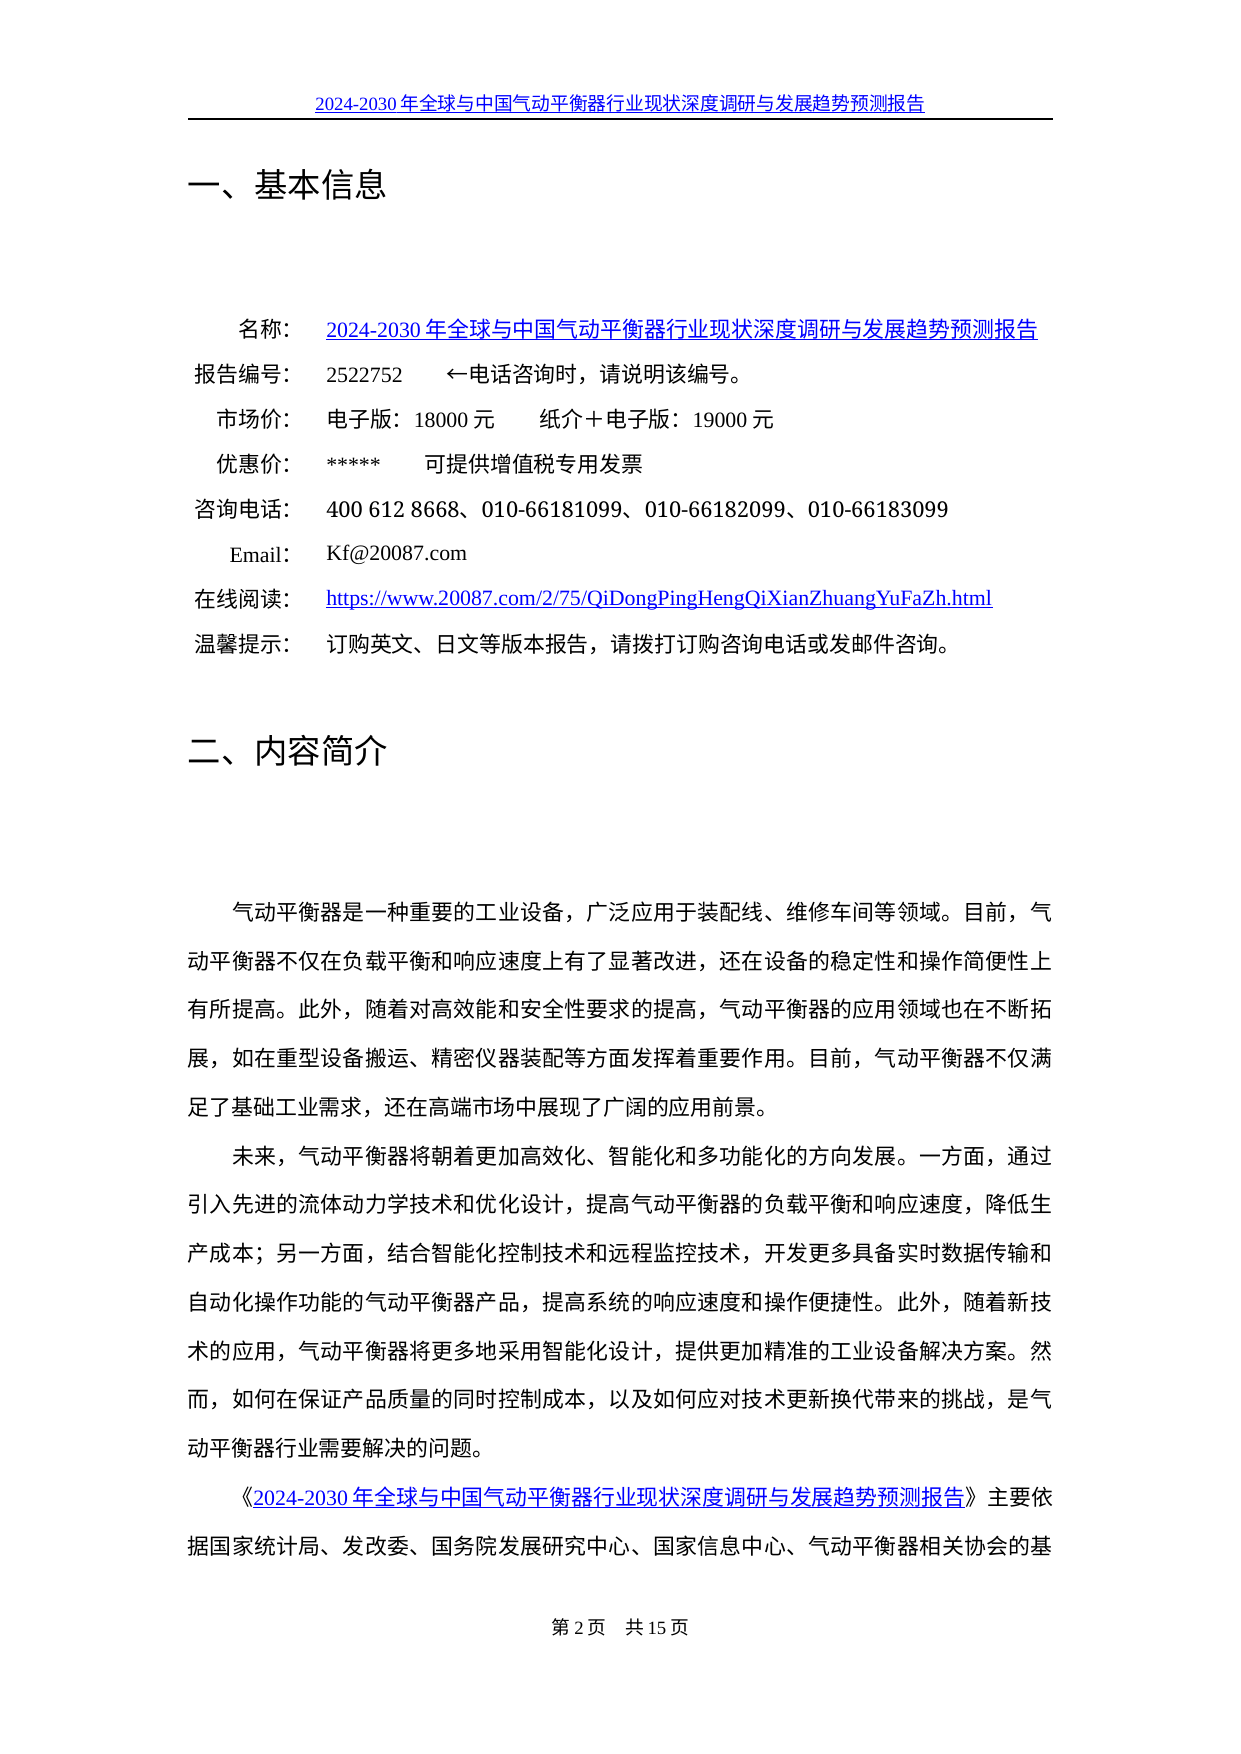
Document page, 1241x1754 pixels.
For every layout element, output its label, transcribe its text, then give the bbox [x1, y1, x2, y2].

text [187, 894, 1053, 1561]
table_cell 订购英文、日文等版本报告，请拨打订购咨询电话或发邮件咨询。 [315, 627, 1073, 672]
table_cell Email： [167, 537, 315, 582]
table_cell 市场价： [167, 402, 315, 447]
table_cell 温馨提示： [167, 627, 315, 672]
title 二、内容简介 [187, 717, 1053, 782]
title 一、基本信息 [187, 150, 1053, 215]
table_cell [315, 582, 1073, 627]
table_cell 2522752 ←电话咨询时，请说明该编号。 [315, 357, 1073, 402]
table_cell 电子版：18000 元 纸介＋电子版：19000 元 [315, 402, 1073, 447]
table_header 2024-2030年全球与中国气动平衡器行业现状深度调研与发展趋势预测报告 [315, 312, 1073, 357]
table_header 名称： [167, 312, 315, 357]
table_cell 在线阅读： [167, 582, 315, 627]
table_cell 400 612 8668、010-66181099、010-66182099、010-66183099 [315, 492, 1073, 537]
table_cell ***** 可提供增值税专用发票 [315, 447, 1073, 492]
table_cell 优惠价： [167, 447, 315, 492]
table_cell 报告编号： [167, 357, 315, 402]
table_cell Kf@20087.com [315, 537, 1073, 582]
table_cell 咨询电话： [167, 492, 315, 537]
